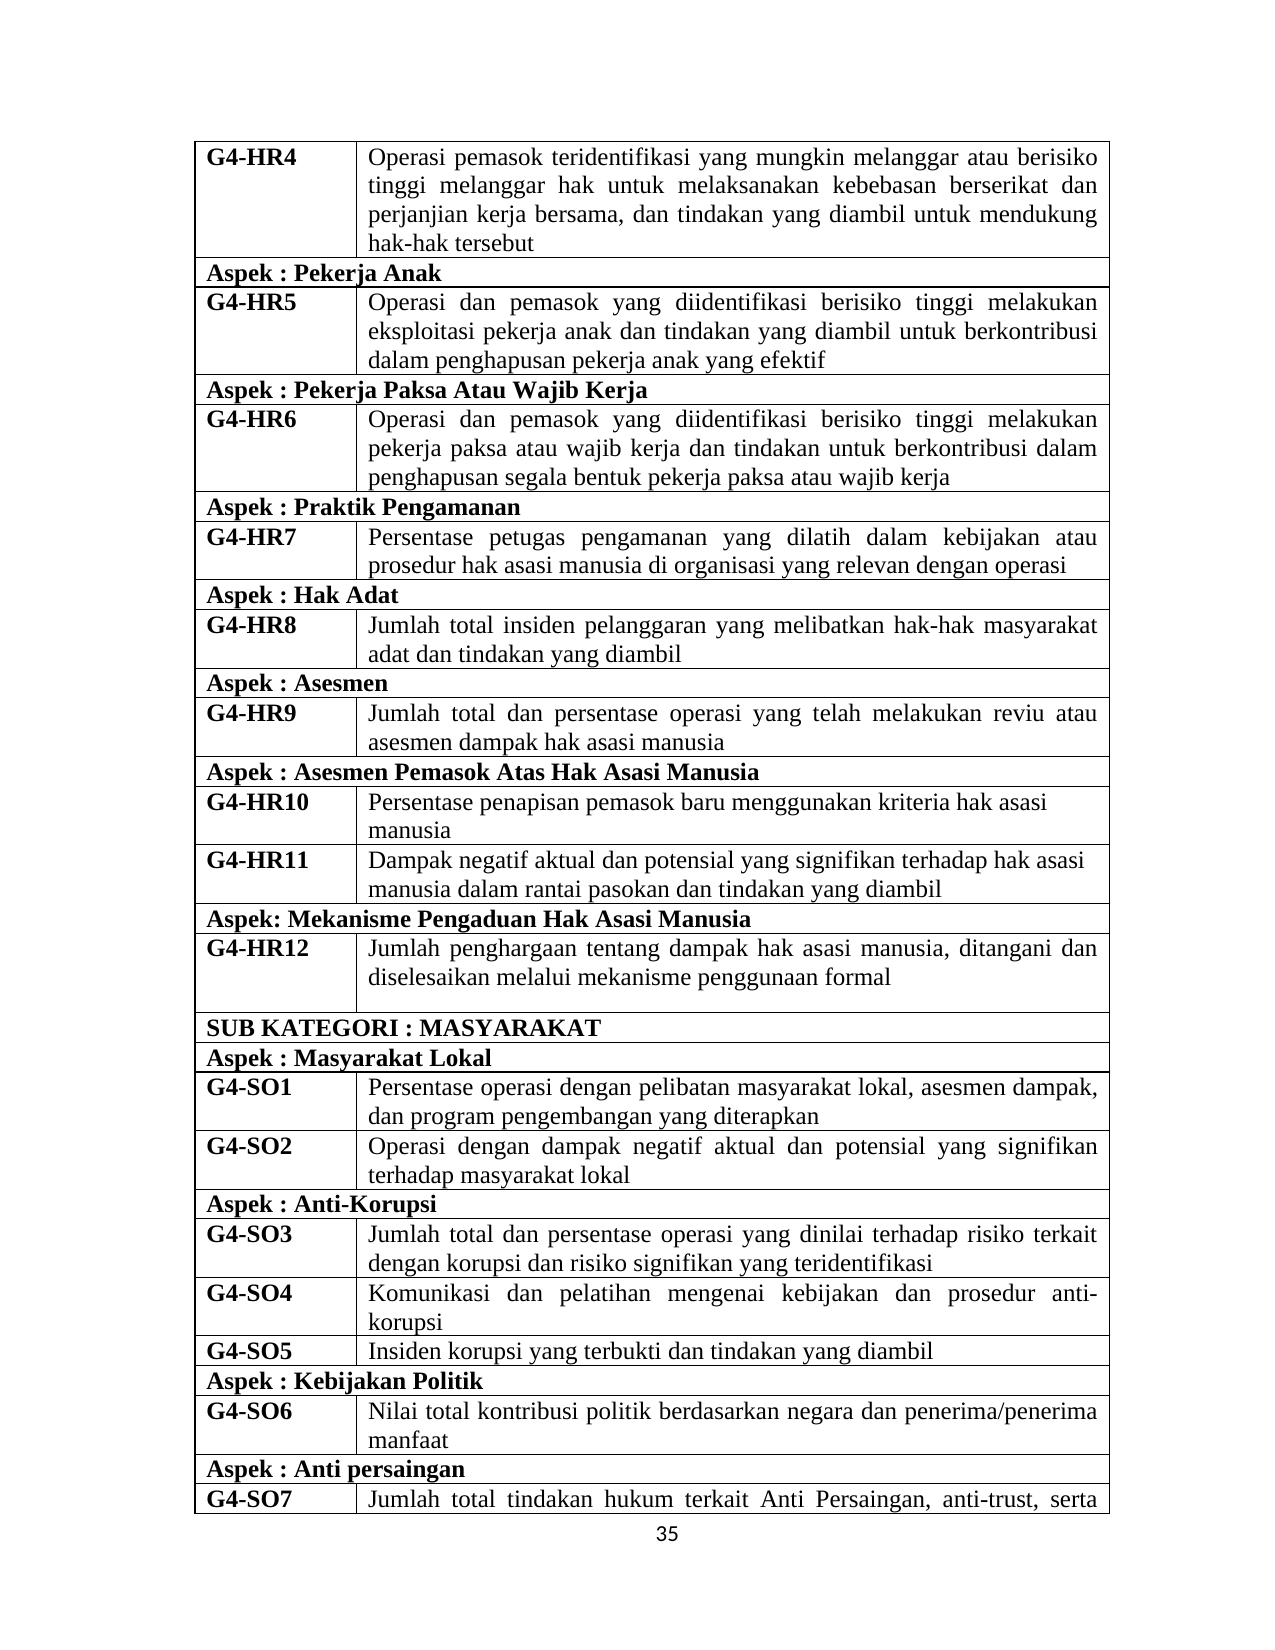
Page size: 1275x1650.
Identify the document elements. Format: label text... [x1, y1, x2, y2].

table_cell Aspek : Anti-Korupsi [196, 1190, 1109, 1218]
table_cell G4-HR8 [196, 610, 356, 667]
table_cell G4-HR11 [196, 845, 356, 903]
table_cell G4-HR5 [196, 288, 356, 374]
table_cell Aspek : Kebijakan Politik [196, 1366, 1109, 1395]
table_cell Persentase operasi dengan pelibatan masyarakat lokal, asesmen dampak, dan program pengembangan yang diterapkan [357, 1073, 1109, 1130]
table_cell G4-SO7 [196, 1484, 356, 1513]
table_cell Aspek: Mekanisme Pengaduan Hak Asasi Manusia [196, 904, 1109, 932]
table_cell Aspek : Pekerja Anak [196, 258, 1109, 286]
table_cell G4-SO1 [196, 1073, 356, 1130]
table_cell Komunikasi dan pelatihan mengenai kebijakan dan prosedur anti-korupsi [357, 1278, 1109, 1335]
table_cell Insiden korupsi yang terbukti dan tindakan yang diambil [357, 1336, 1109, 1365]
table_cell Jumlah penghargaan tentang dampak hak asasi manusia, ditangani dan diselesaikan melalui mekanisme penggunaan formal [357, 934, 1109, 1012]
table_cell Persentase petugas pengamanan yang dilatih dalam kebijakan atau prosedur hak asasi manusia di organisasi yang relevan dengan operasi [357, 522, 1109, 579]
table_cell Operasi dan pemasok yang diidentifikasi berisiko tinggi melakukan eksploitasi pekerja anak dan tindakan yang diambil untuk berkontribusi dalam penghapusan pekerja anak yang efektif [357, 288, 1109, 374]
table_cell Operasi dengan dampak negatif aktual dan potensial yang signifikan terhadap masyarakat lokal [357, 1131, 1109, 1188]
table_cell G4-HR10 [196, 787, 356, 844]
table_cell G4-SO5 [196, 1336, 356, 1365]
table_cell G4-HR9 [196, 698, 356, 756]
table_cell Jumlah total dan persentase operasi yang telah melakukan reviu atau asesmen dampak hak asasi manusia [357, 698, 1109, 756]
table_cell Operasi dan pemasok yang diidentifikasi berisiko tinggi melakukan pekerja paksa atau wajib kerja dan tindakan untuk berkontribusi dalam penghapusan segala bentuk pekerja paksa atau wajib kerja [357, 405, 1109, 491]
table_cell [357, 1484, 1109, 1513]
table_cell G4-SO2 [196, 1131, 356, 1188]
table_cell Aspek : Anti persaingan [196, 1455, 1109, 1483]
table_cell G4-HR7 [196, 522, 356, 579]
table_cell Jumlah total insiden pelanggaran yang melibatkan hak-hak masyarakat adat dan tindakan yang diambil [357, 610, 1109, 667]
table_cell Operasi pemasok teridentifikasi yang mungkin melanggar atau berisiko tinggi melanggar hak untuk melaksanakan kebebasan berserikat dan perjanjian kerja bersama, dan tindakan yang diambil untuk mendukung hak-hak tersebut [357, 142, 1109, 257]
table_cell Persentase penapisan pemasok baru menggunakan kriteria hak asasi manusia [357, 787, 1109, 844]
table_cell Aspek : Asesmen Pemasok Atas Hak Asasi Manusia [196, 757, 1109, 786]
table_cell Nilai total kontribusi politik berdasarkan negara dan penerima/penerima manfaat [357, 1396, 1109, 1453]
table_cell Aspek : Pekerja Paksa Atau Wajib Kerja [196, 375, 1109, 403]
table_cell SUB KATEGORI : MASYARAKAT [196, 1013, 1109, 1042]
table_cell Aspek : Asesmen [196, 669, 1109, 697]
table_cell G4-HR4 [196, 142, 356, 257]
table_cell Dampak negatif aktual dan potensial yang signifikan terhadap hak asasi manusia dalam rantai pasokan dan tindakan yang diambil [357, 845, 1109, 903]
table_cell G4-SO6 [196, 1396, 356, 1453]
table_cell G4-HR6 [196, 405, 356, 491]
table_cell G4-SO3 [196, 1219, 356, 1277]
table_cell G4-HR12 [196, 934, 356, 1012]
table_cell Jumlah total dan persentase operasi yang dinilai terhadap risiko terkait dengan korupsi dan risiko signifikan yang teridentifikasi [357, 1219, 1109, 1277]
table_cell Aspek : Praktik Pengamanan [196, 492, 1109, 521]
table_cell Aspek : Masyarakat Lokal [196, 1043, 1109, 1071]
table_cell G4-SO4 [196, 1278, 356, 1335]
table_cell Aspek : Hak Adat [196, 580, 1109, 609]
